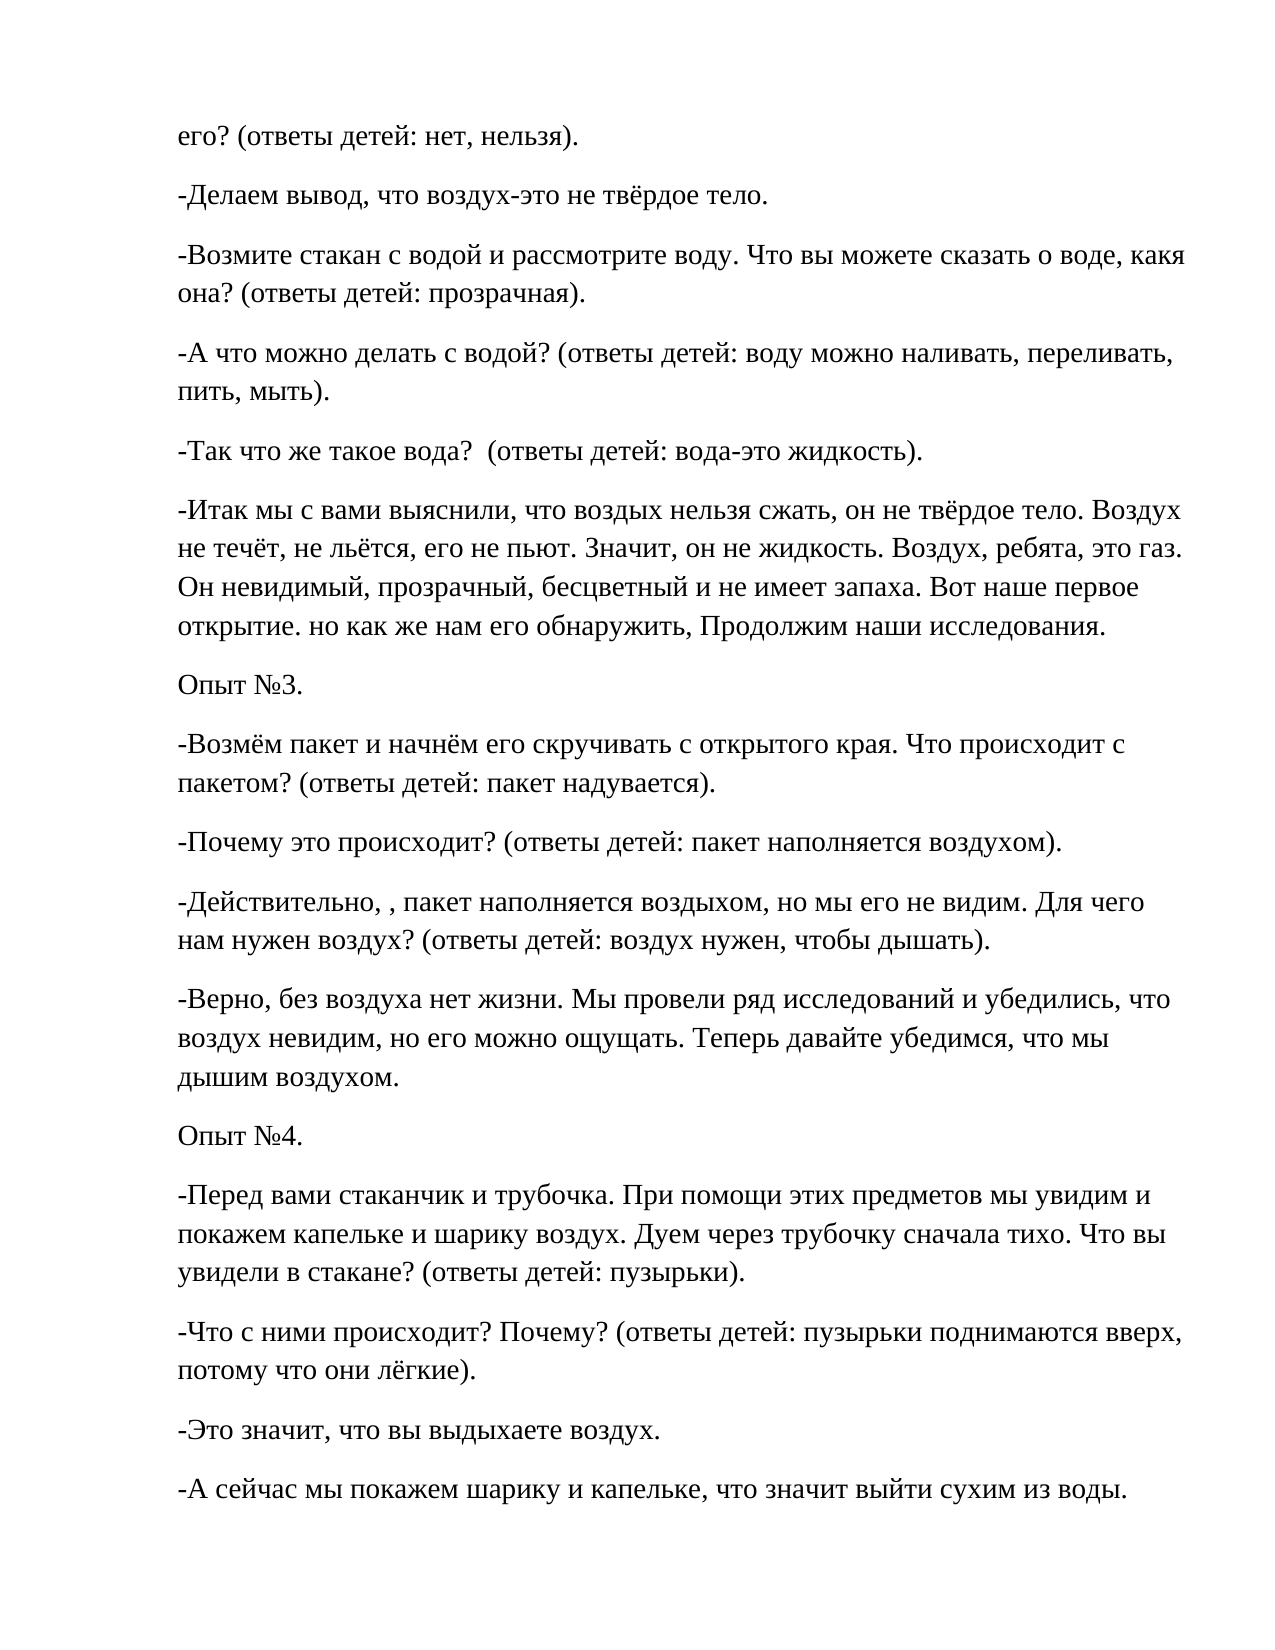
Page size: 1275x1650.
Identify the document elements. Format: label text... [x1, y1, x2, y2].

text -Верно, без воздуха нет жизни. Мы провели ряд исследований и убедились, что воздух невидим, но его можно ощущать. Теперь давайте убедимся, что мы дышим воздухом. [177, 982, 1186, 1092]
text -Возмём пакет и начнём его скручивать с открытого края. Что происходит с пакетом? (ответы детей: пакет надувается). [177, 726, 1186, 798]
text Опыт №3. [177, 667, 1186, 701]
text -Делаем вывод, что воздух-это не твёрдое тело. [177, 177, 1186, 211]
text -Перед вами стаканчик и трубочка. При помощи этих предметов мы увидим и покажем капельке и шарику воздух. Дуем через трубочку сначала тихо. Что вы увидели в стакане? (ответы детей: пузырьки). [177, 1177, 1186, 1288]
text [177, 1471, 1186, 1505]
text -Возмите стакан с водой и рассмотрите воду. Что вы можете сказать о воде, какя она? (ответы детей: прозрачная). [177, 237, 1186, 309]
text -Так что же такое вода? (ответы детей: вода-это жидкость). [177, 433, 1186, 466]
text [177, 118, 1186, 152]
text -А что можно делать с водой? (ответы детей: воду можно наливать, переливать, пить, мыть). [177, 335, 1186, 407]
text -Это значит, что вы выдыхаете воздух. [177, 1412, 1186, 1445]
text Опыт №4. [177, 1118, 1186, 1152]
text -Итак мы с вами выяснили, что воздых нельзя сжать, он не твёрдое тело. Воздух не течёт, не льётся, его не пьют. Значит, он не жидкость. Воздух, ребята, это газ. Он невидимый, прозрачный, бесцветный и не имеет запаха. Вот наше первое открытие. но как же нам его обнаружить, Продолжим наши исследования. [177, 492, 1186, 641]
text -Действительно, , пакет наполняется воздыхом, но мы его не видим. Для чего нам нужен воздух? (ответы детей: воздух нужен, чтобы дышать). [177, 884, 1186, 956]
text -Что с ними происходит? Почему? (ответы детей: пузырьки поднимаются вверх, потому что они лёгкие). [177, 1314, 1186, 1386]
text -Почему это происходит? (ответы детей: пакет наполняется воздухом). [177, 824, 1186, 858]
